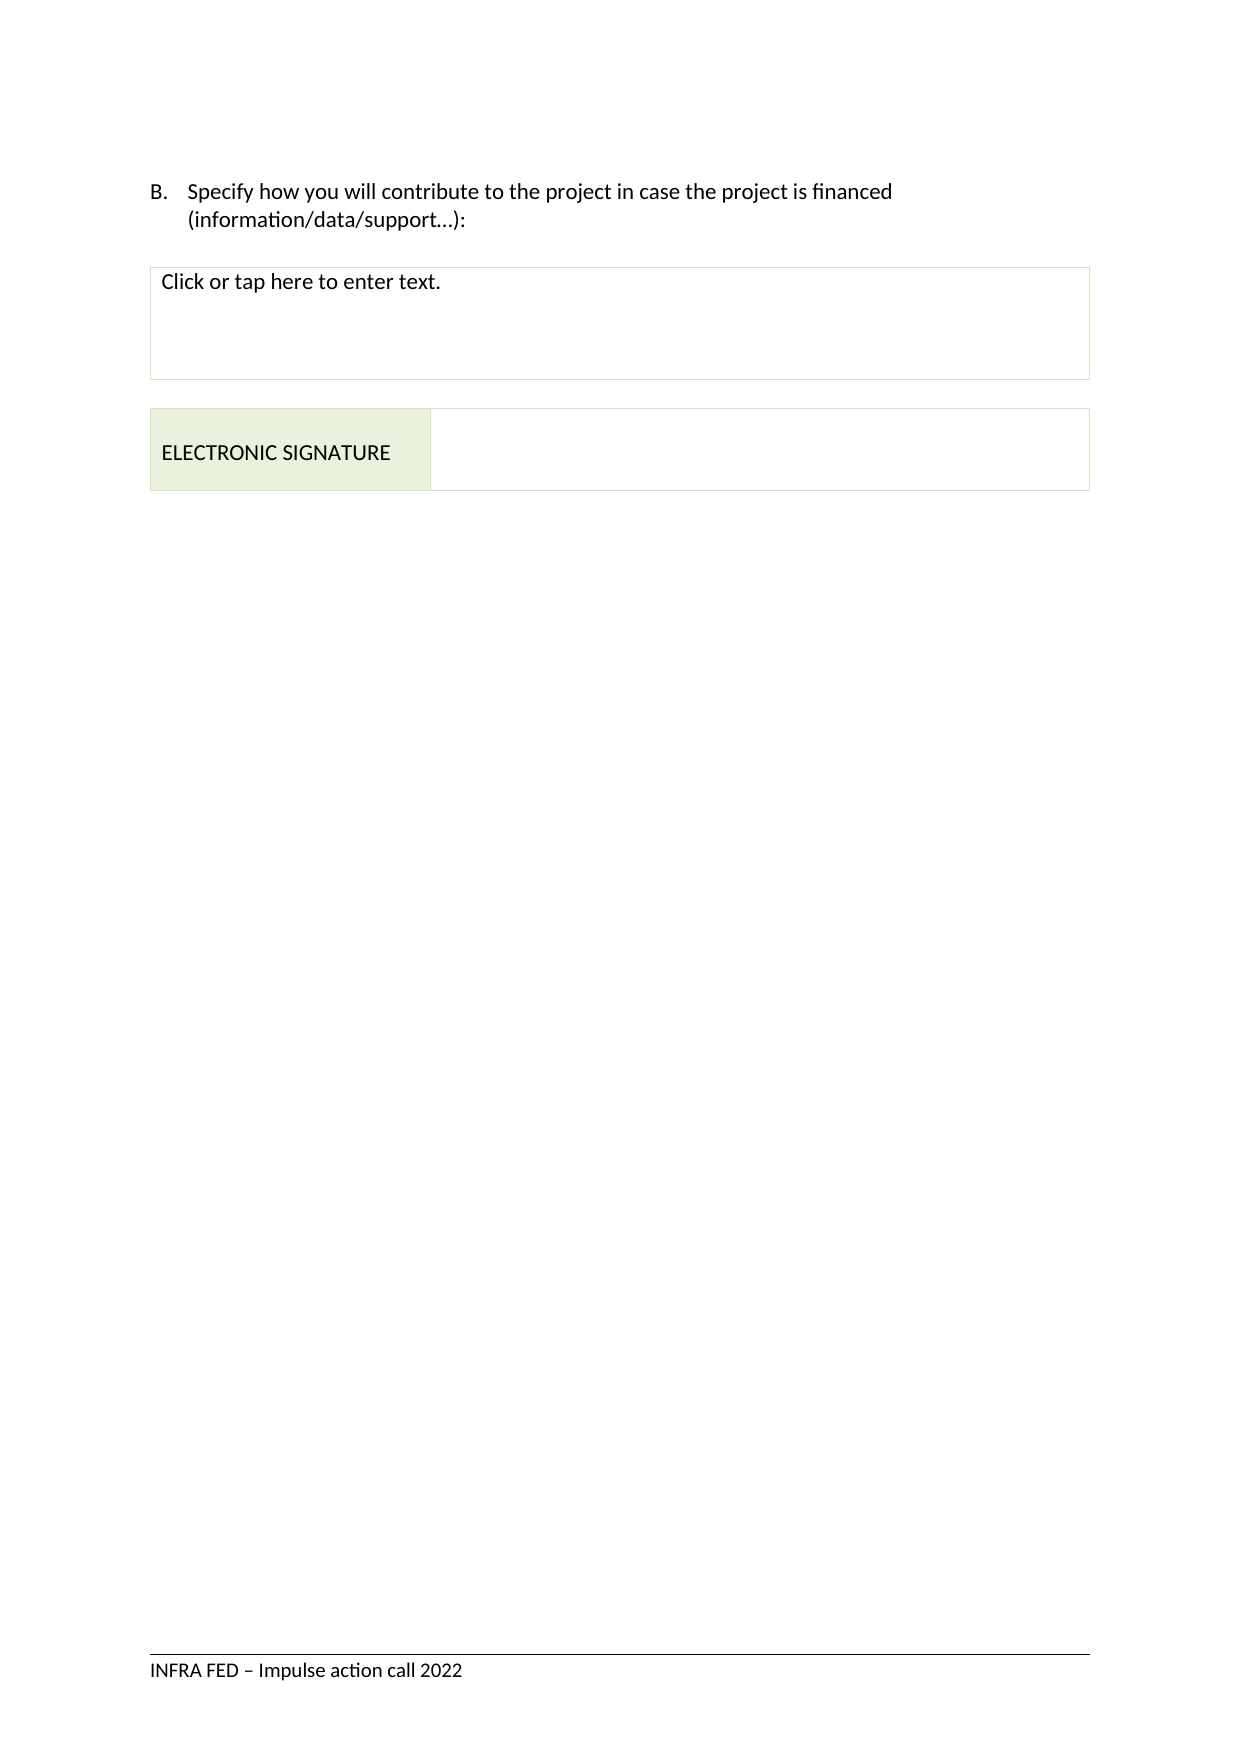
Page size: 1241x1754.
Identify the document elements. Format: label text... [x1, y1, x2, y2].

list Specify how you will contribute to the project in case the project is financed (information/data/support…): [150, 177, 1090, 233]
table_header [431, 409, 1089, 490]
table_header [151, 268, 1089, 379]
table_header ELECTRONIC SIGNATURE [151, 409, 430, 490]
